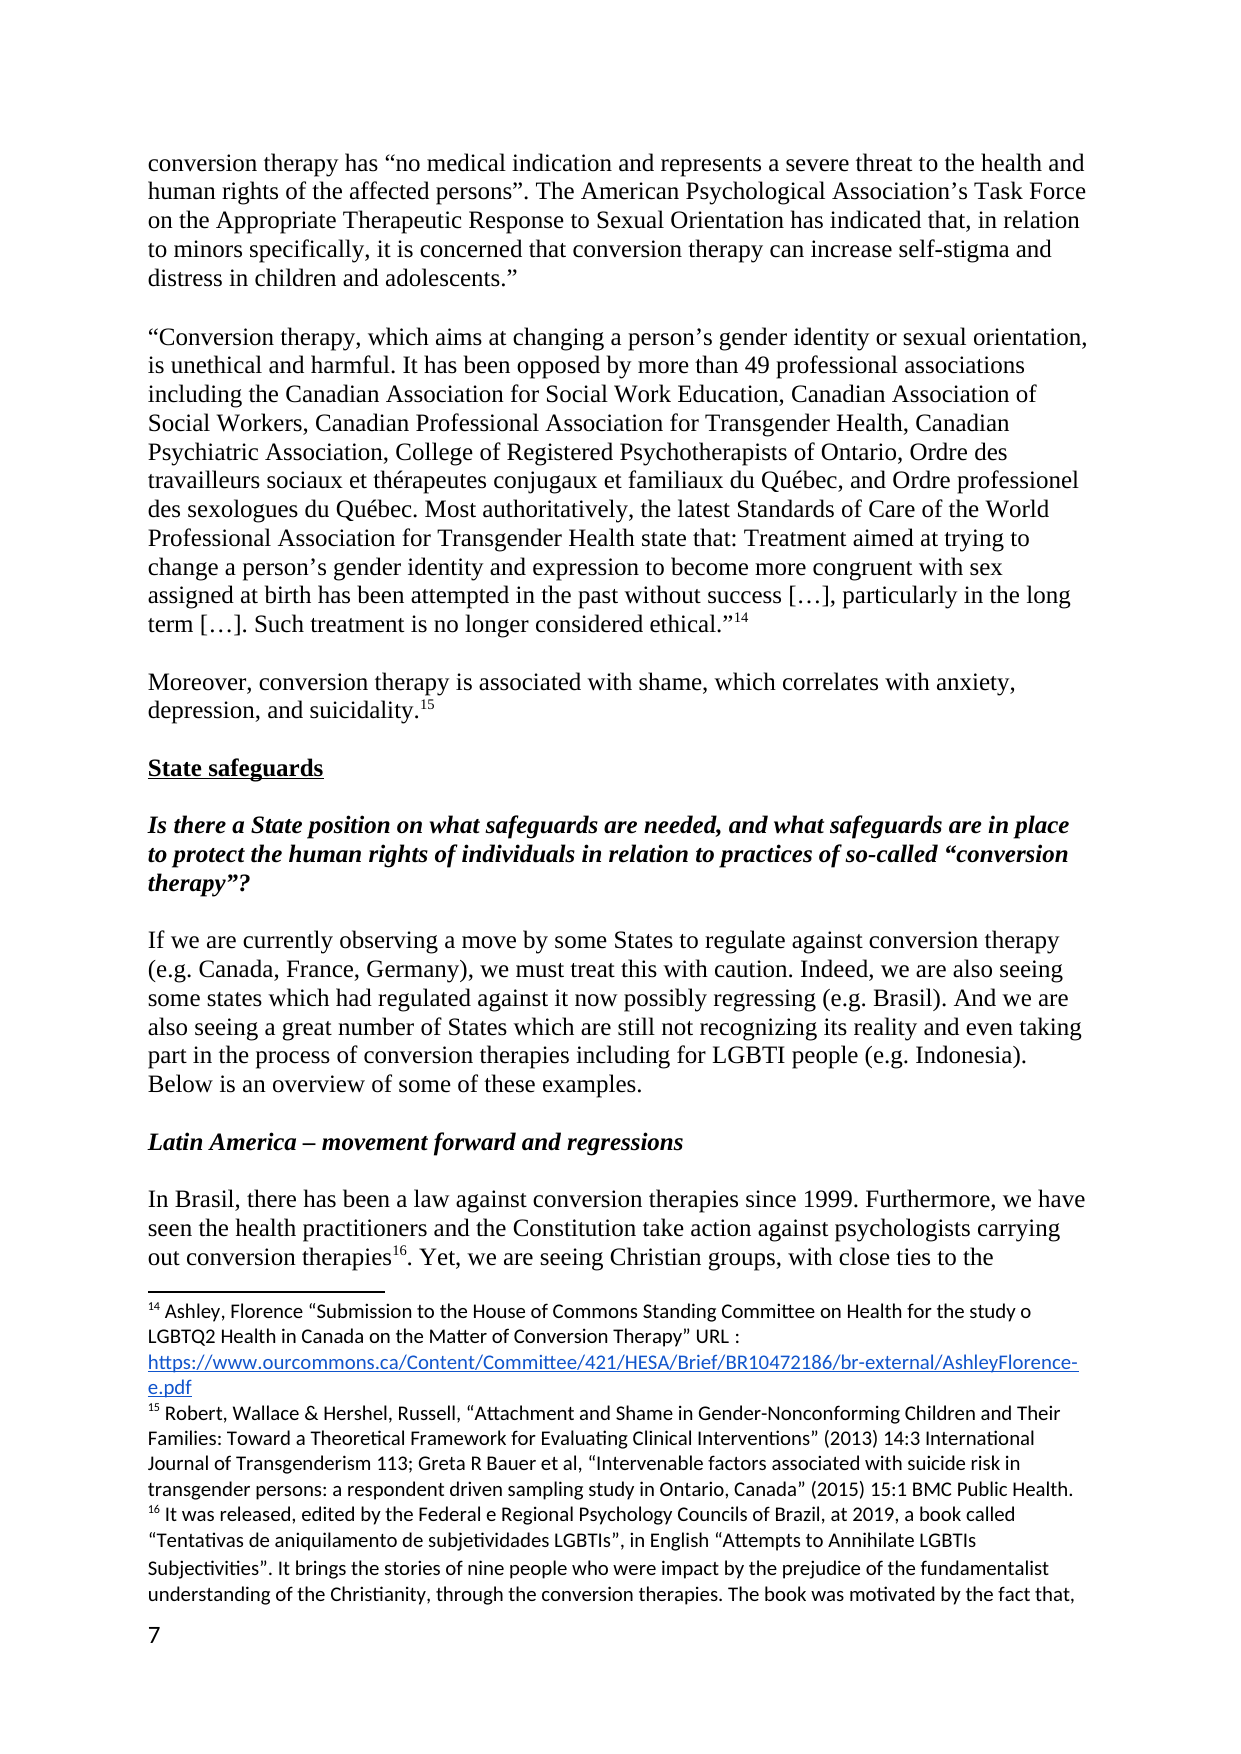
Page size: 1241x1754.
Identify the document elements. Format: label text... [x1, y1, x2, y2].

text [148, 148, 1093, 291]
text Latin America – movement forward and regressions [148, 1127, 1093, 1156]
text Is there a State position on what safeguards are needed, and what safeguards are in place to protect the human rights of individuals in relation to practices of so-called “conversion therapy”? [148, 811, 1093, 897]
text If we are currently observing a move by some States to regulate against conversion therapy (e.g. Canada, France, Germany), we must treat this with caution. Indeed, we are also seeing some states which had regulated against it now possibly regressing (e.g. Brasil). And we are also seeing a great number of States which are still not recognizing its reality and even taking part in the process of conversion therapies including for LGBTI people (e.g. Indonesia). Below is an overview of some of these examples. [148, 926, 1093, 1098]
text Moreover, conversion therapy is associated with shame, which correlates with anxiety, depression, and suicidality. [148, 667, 1093, 724]
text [148, 1184, 1093, 1271]
text “Conversion therapy, which aims at changing a person’s gender identity or sexual orientation, is unethical and harmful. It has been opposed by more than 49 professional associations including the Canadian Association for Social Work Education, Canadian Association of Social Workers, Canadian Professional Association for Transgender Health, Canadian Psychiatric Association, College of Registered Psychotherapists of Ontario, Ordre des travailleurs sociaux et thérapeutes conjugaux et familiaux du Québec, and Ordre professionel des sexologues du Québec. Most authoritatively, the latest Standards of Care of the World Professional Association for Transgender Health state that: Treatment aimed at trying to change a person’s gender identity and expression to become more congruent with sex assigned at birth has been attempted in the past without success […], particularly in the long term […]. Such treatment is no longer considered ethical.” [148, 322, 1093, 638]
text State safeguards [148, 753, 1093, 782]
